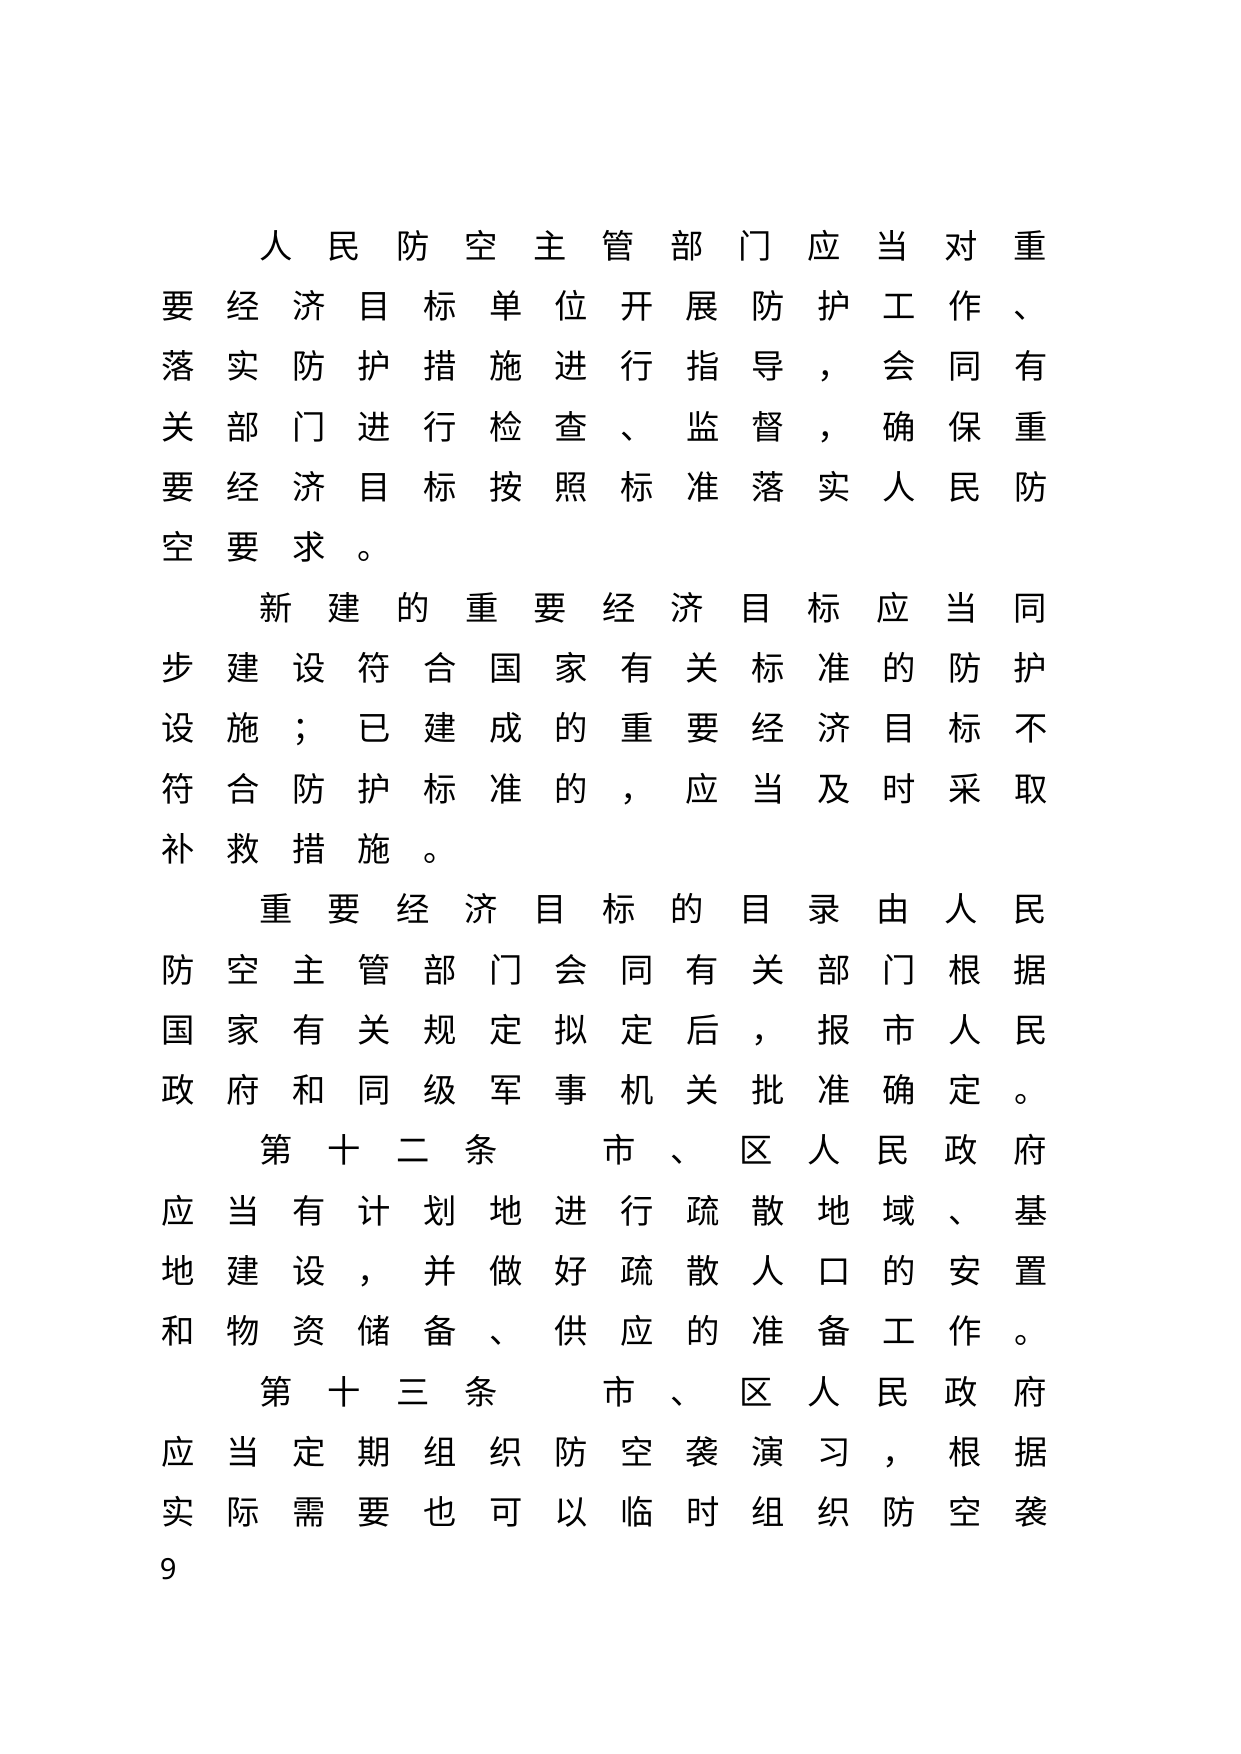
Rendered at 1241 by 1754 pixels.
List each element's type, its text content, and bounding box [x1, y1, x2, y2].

text 重要经济目标的目录由人民防空主管部门会同有关部门根据国家有关规定拟定后，报市人民政府和同级军事机关批准确定。 [161, 877, 1079, 1118]
text 新建的重要经济目标应当同步建设符合国家有关标准的防护设施；已建成的重要经济目标不符合防护标准的，应当及时采取补救措施。 [161, 575, 1079, 877]
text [161, 1359, 1079, 1540]
text 第十二条 市、区人民政府应当有计划地进行疏散地域、基地建设，并做好疏散人口的安置和物资储备、供应的准备工作。 [161, 1118, 1079, 1359]
text 人民防空主管部门应当对重要经济目标单位开展防护工作、落实防护措施进行指导，会同有关部门进行检查、监督，确保重要经济目标按照标准落实人民防空要求。 [161, 213, 1079, 575]
